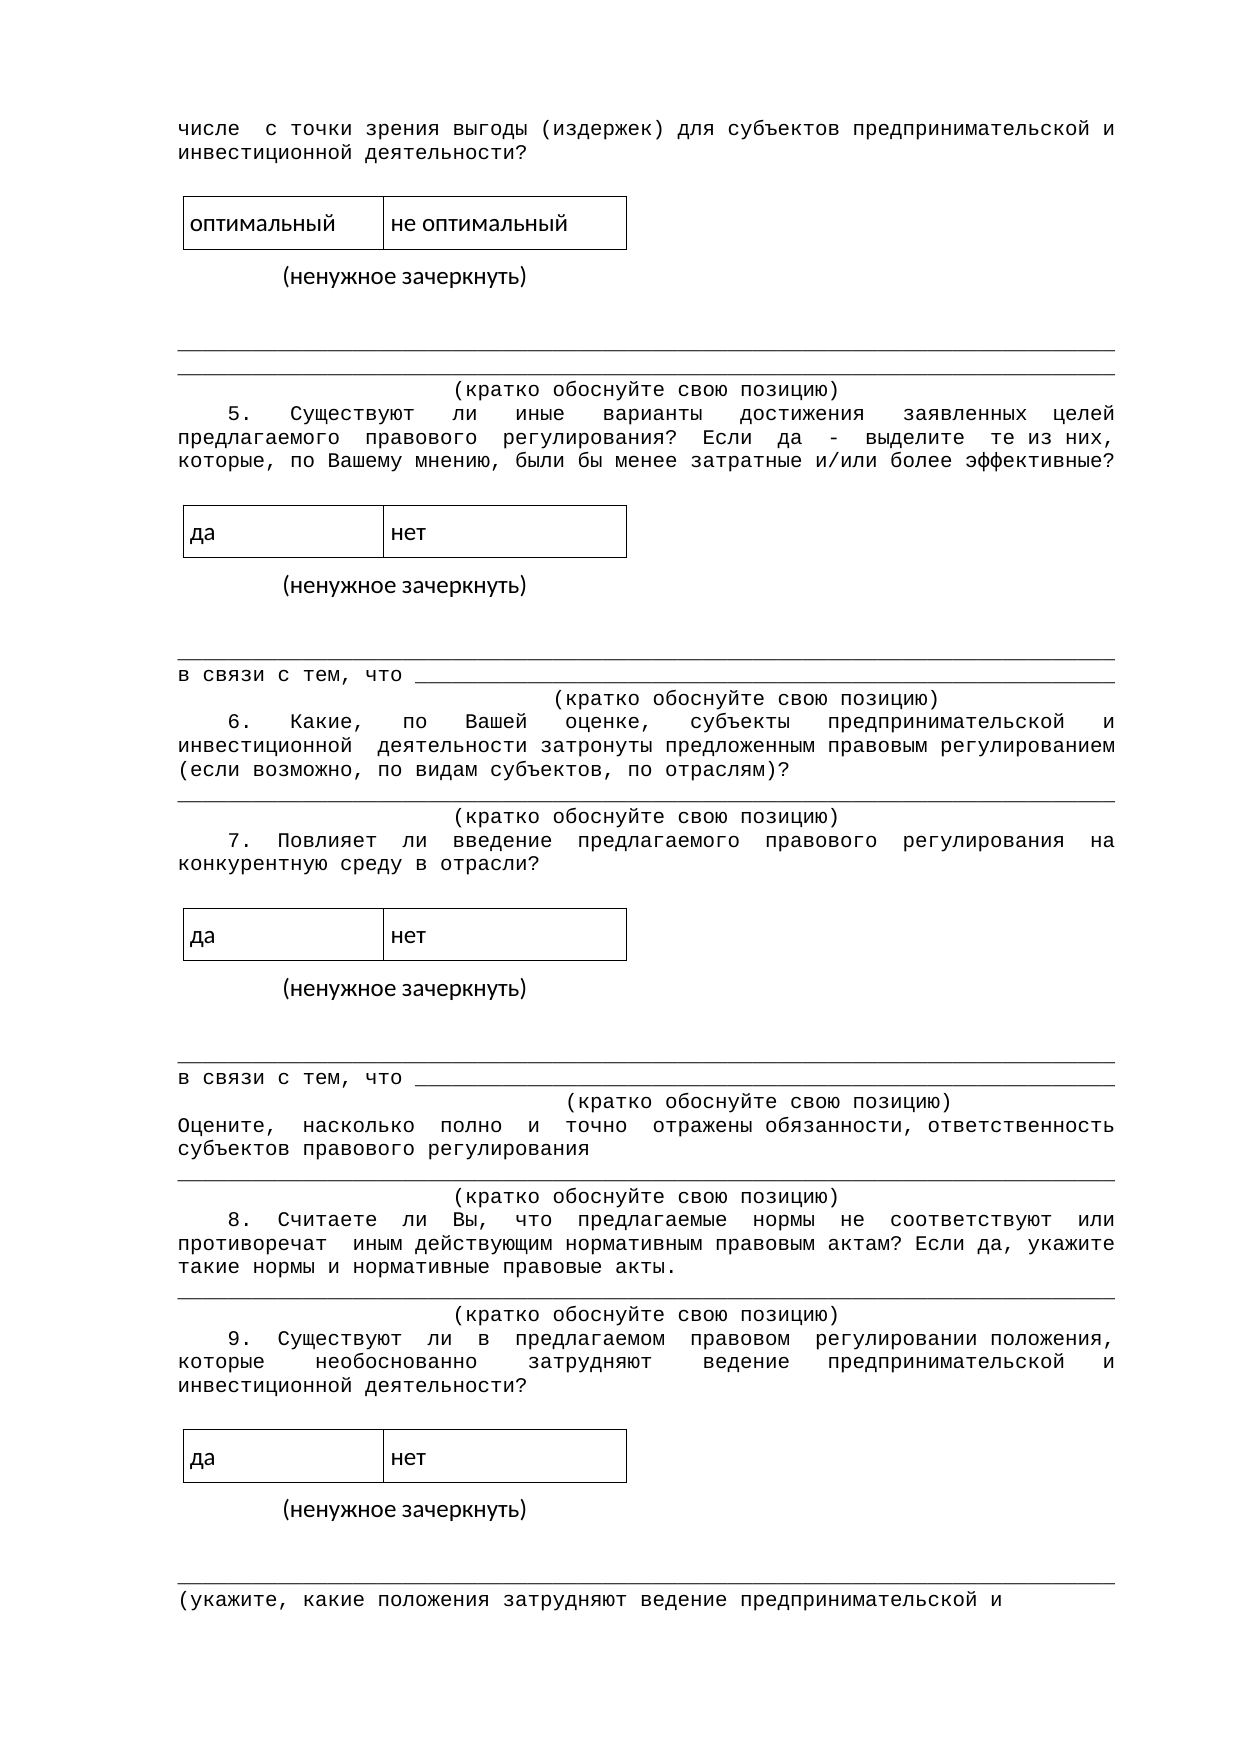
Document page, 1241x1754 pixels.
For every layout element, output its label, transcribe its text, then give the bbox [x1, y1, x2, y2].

text ___________________________________________________________________________ [177, 641, 1152, 664]
text такие нормы и нормативные правовые акты. [177, 1257, 1152, 1280]
text (кратко обоснуйте свою позицию) [177, 1091, 1152, 1115]
text (кратко обоснуйте свою позицию) [177, 379, 1152, 403]
text предлагаемого правового регулирования? Если да - выделите те из них, [177, 427, 1152, 450]
text 9. Существуют ли в предлагаемом правовом регулировании положения, [177, 1327, 1152, 1351]
text в связи с тем, что ________________________________________________________ [177, 1067, 1152, 1091]
text (если возможно, по видам субъектов, по отраслям)? [177, 759, 1152, 782]
text которые необоснованно затрудняют ведение предпринимательской и [177, 1351, 1152, 1375]
table_header нет [384, 909, 626, 960]
table_header не оптимальный [384, 197, 626, 249]
table_cell (ненужное зачеркнуть) [183, 1483, 626, 1534]
text ___________________________________________________________________________ [177, 1280, 1152, 1304]
text ___________________________________________________________________________ [177, 782, 1152, 806]
table_header да [184, 506, 383, 557]
text инвестиционной деятельности? [177, 142, 1152, 165]
table_header нет [384, 1430, 626, 1482]
text в связи с тем, что ________________________________________________________ [177, 664, 1152, 688]
text 6. Какие, по Вашей оценке, субъекты предпринимательской и [177, 712, 1152, 735]
text противоречат иным действующим нормативным правовым актам? Если да, укажите [177, 1233, 1152, 1257]
table_header да [184, 1430, 383, 1482]
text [177, 1565, 1152, 1589]
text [177, 332, 1152, 356]
text инвестиционной деятельности? [177, 1375, 1152, 1398]
text ___________________________________________________________________________ [177, 1044, 1152, 1067]
text (кратко обоснуйте свою позицию) [177, 806, 1152, 830]
text которые, по Вашему мнению, были бы менее затратные и/или более эффективные? [177, 450, 1152, 474]
text ___________________________________________________________________________ [177, 1162, 1152, 1186]
text (кратко обоснуйте свою позицию) [177, 1186, 1152, 1209]
table_cell (ненужное зачеркнуть) [183, 961, 626, 1013]
text 5. Существуют ли иные варианты достижения заявленных целей [177, 403, 1152, 427]
table_header нет [384, 506, 626, 557]
table_cell (ненужное зачеркнуть) [183, 250, 626, 302]
text субъектов правового регулирования [177, 1138, 1152, 1162]
table_cell (ненужное зачеркнуть) [183, 558, 626, 610]
text конкурентную среду в отрасли? [177, 853, 1152, 877]
text 8. Считаете ли Вы, что предлагаемые нормы не соответствуют или [177, 1209, 1152, 1233]
text 7. Повлияет ли введение предлагаемого правового регулирования на [177, 830, 1152, 853]
text (укажите, какие положения затрудняют ведение предпринимательской и [177, 1589, 1152, 1612]
text (кратко обоснуйте свою позицию) [177, 1304, 1152, 1327]
text (кратко обоснуйте свою позицию) [177, 688, 1152, 712]
text инвестиционной деятельности затронуты предложенным правовым регулированием [177, 735, 1152, 759]
table_header оптимальный [184, 197, 383, 249]
text числе с точки зрения выгоды (издержек) для субъектов предпринимательской и [177, 118, 1152, 142]
text Оцените, насколько полно и точно отражены обязанности, ответственность [177, 1115, 1152, 1138]
table_header да [184, 909, 383, 960]
text ___________________________________________________________________________ [177, 356, 1152, 379]
